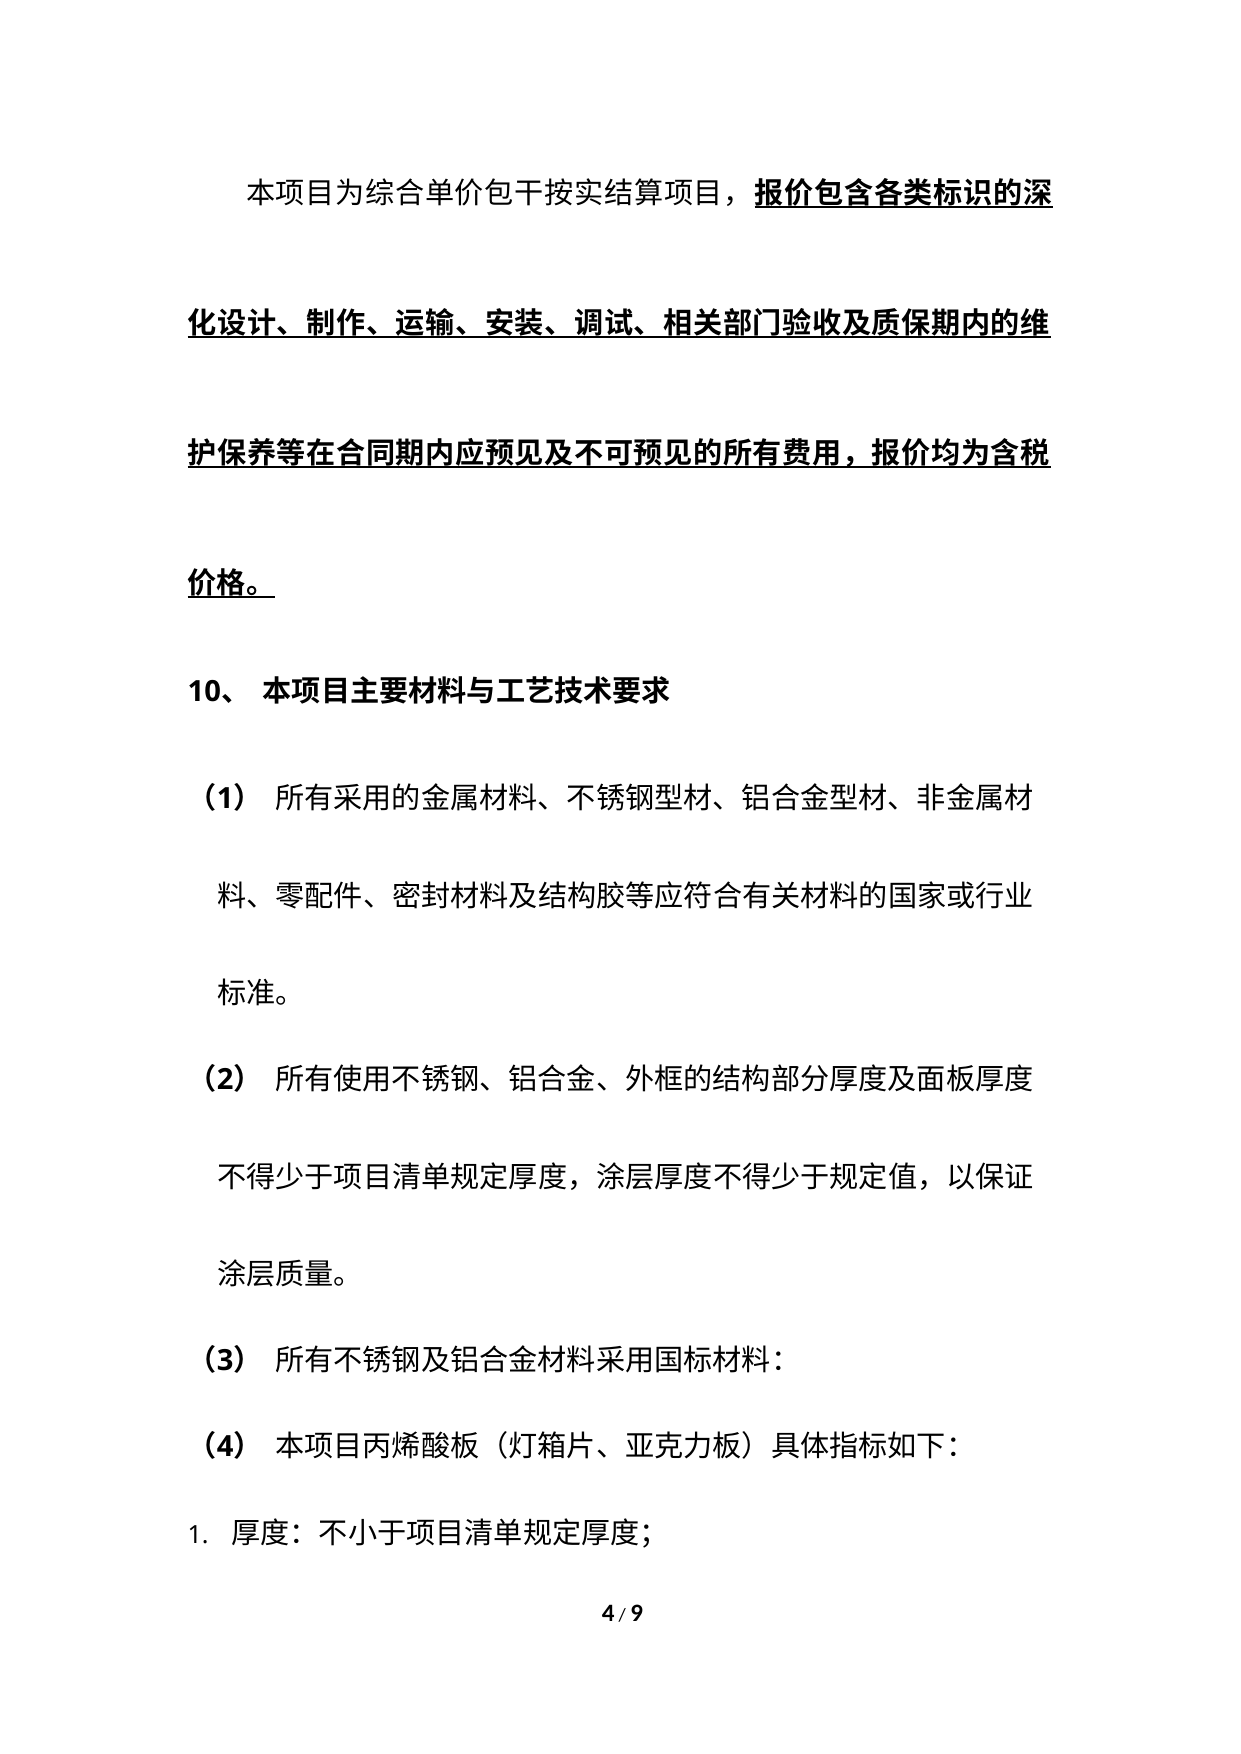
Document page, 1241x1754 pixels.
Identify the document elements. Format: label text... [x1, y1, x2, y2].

list 本项目丙烯酸板（灯箱片、亚克力板）具体指标如下： [187, 1412, 1053, 1477]
list 所有采用的金属材料、不锈钢型材、铝合金型材、非金属材料、零配件、密封材料及结构胶等应符合有关材料的国家或行业标准。 [187, 763, 1053, 1023]
list 所有不锈钢及铝合金材料采用国标材料： [187, 1326, 1053, 1391]
list 厚度：不小于项目清单规定厚度； [187, 1498, 1053, 1563]
list 本项目主要材料与工艺技术要求 [187, 656, 1053, 721]
list 所有使用不锈钢、铝合金、外框的结构部分厚度及面板厚度不得少于项目清单规定厚度，涂层厚度不得少于规定值，以保证涂层质量。 [187, 1044, 1053, 1304]
text 本项目为综合单价包干按实结算项目，报价包含各类标识的深化设计、制作、运输、安装、调试、相关部门验收及质保期内的维护保养等在合同期内应预见及不可预见的所有费用，报价均为含税价格。 [187, 158, 1053, 613]
